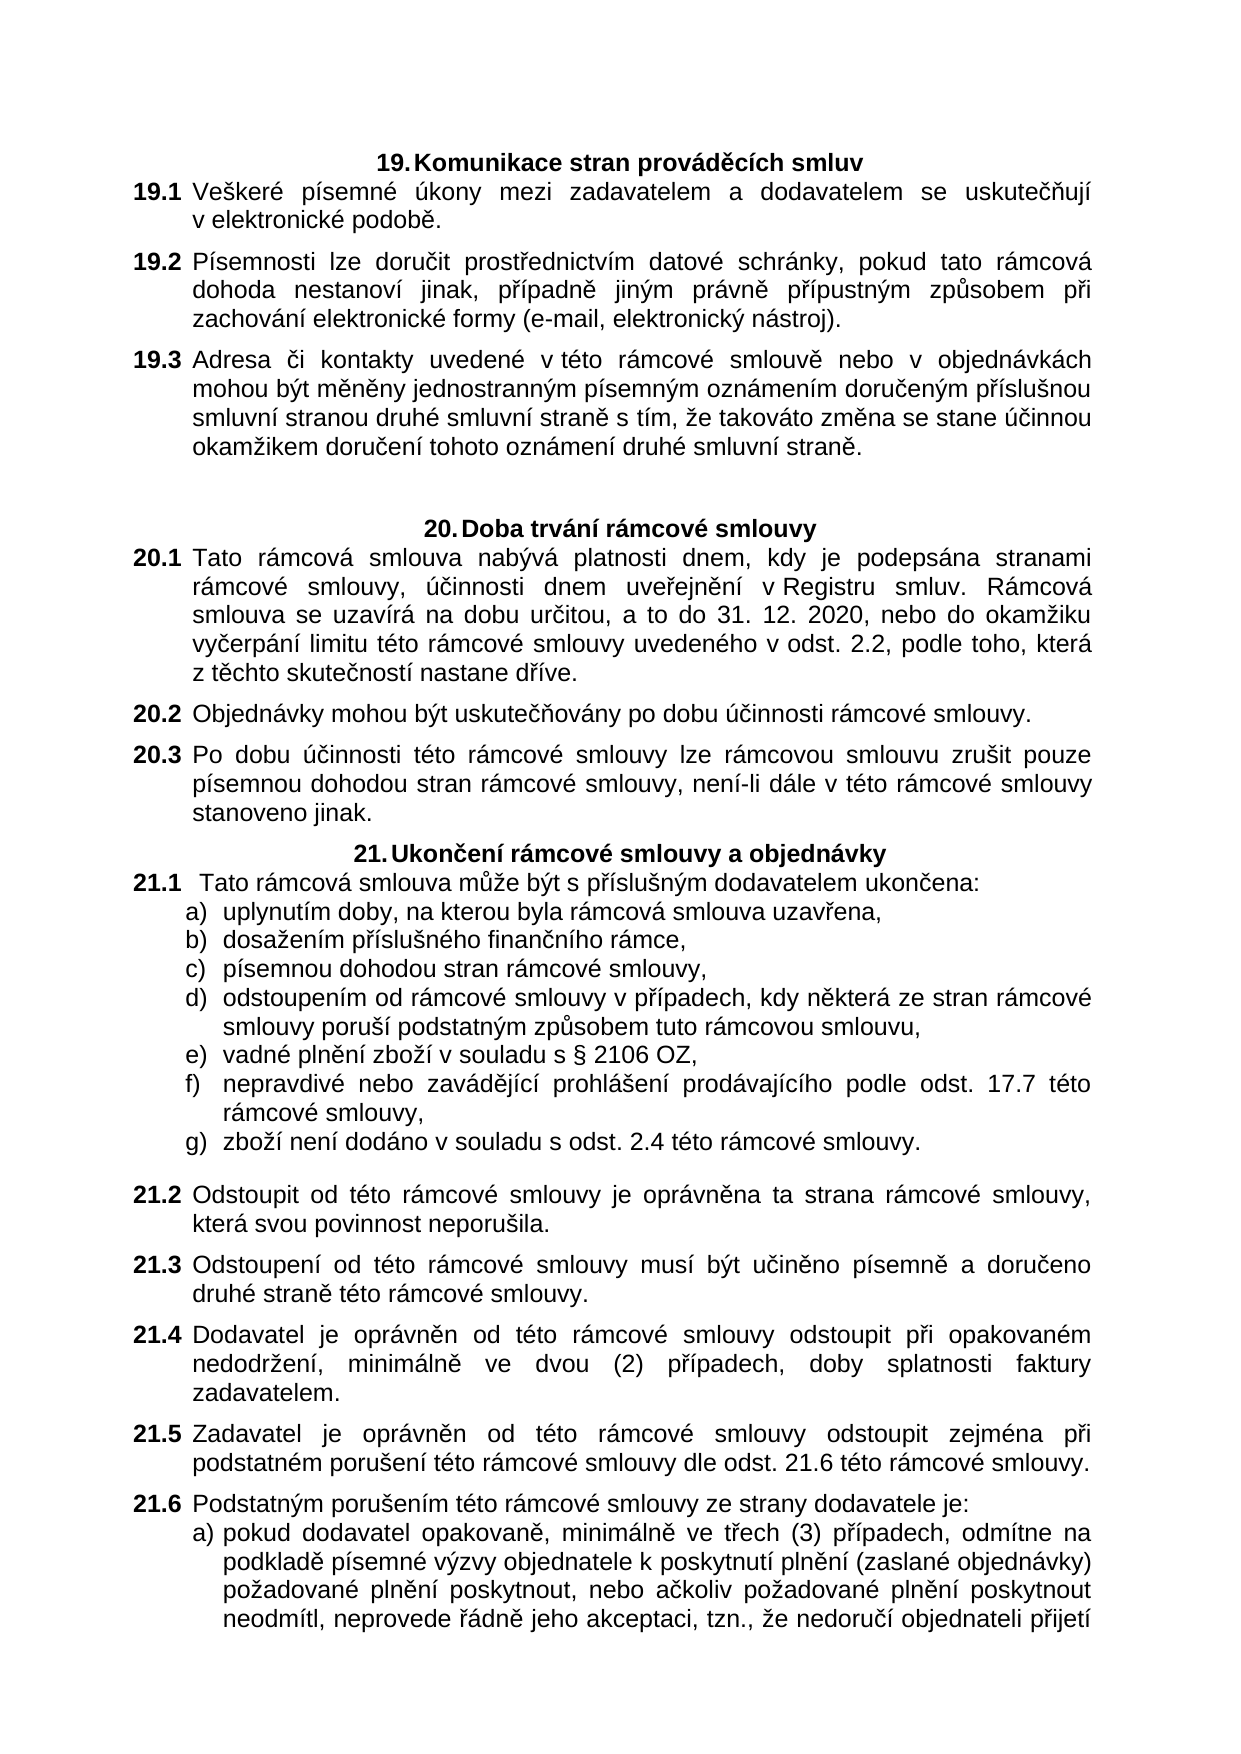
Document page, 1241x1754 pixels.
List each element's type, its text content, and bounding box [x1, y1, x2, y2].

list Odstoupení od této rámcové smlouvy musí být učiněno písemně a doručeno druhé straně této rámcové smlouvy. [133, 1250, 1093, 1308]
list odstoupením od rámcové smlouvy v případech, kdy některá ze stran rámcové smlouvy poruší podstatným způsobem tuto rámcovou smlouvu, [185, 983, 1093, 1040]
list Veškeré písemné úkony mezi zadavatelem a dodavatelem se uskutečňují v elektronické podobě. [133, 176, 1093, 234]
list Podstatným porušením této rámcové smlouvy ze strany dodavatele je: [133, 1489, 1093, 1518]
list Adresa či kontakty uvedené v této rámcové smlouvě nebo v objednávkách mohou být měněny jednostranným písemným oznámením doručeným příslušnou smluvní stranou druhé smluvní straně s tím, že takováto změna se stane účinnou okamžikem doručení tohoto oznámení druhé smluvní straně. [133, 345, 1093, 460]
list zboží není dodáno v souladu s odst. 2.4 této rámcové smlouvy. [185, 1126, 1093, 1155]
list vadné plnění zboží v souladu s § 2106 OZ, [185, 1040, 1093, 1069]
list Po dobu účinnosti této rámcové smlouvy lze rámcovou smlouvu zrušit pouze písemnou dohodou stran rámcové smlouvy, není-li dále v této rámcové smlouvy stanoveno jinak. [133, 740, 1093, 826]
list uplynutím doby, na kterou byla rámcová smlouva uzavřena, [185, 896, 1093, 925]
list nepravdivé nebo zavádějící prohlášení prodávajícího podle odst. 17.7 této rámcové smlouvy, [185, 1069, 1093, 1126]
list dosažením příslušného finančního rámce, [185, 925, 1093, 954]
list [192, 1518, 1093, 1633]
list písemnou dohodou stran rámcové smlouvy, [185, 954, 1093, 983]
list Objednávky mohou být uskutečňovány po dobu účinnosti rámcové smlouvy. [133, 699, 1093, 728]
list Zadavatel je oprávněn od této rámcové smlouvy odstoupit zejména při podstatném porušení této rámcové smlouvy dle odst. 21.6 této rámcové smlouvy. [133, 1419, 1093, 1476]
list Písemnosti lze doručit prostřednictvím datové schránky, pokud tato rámcová dohoda nestanoví jinak, případně jiným právně přípustným způsobem při zachování elektronické formy (e-mail, elektronický nástroj). [133, 246, 1093, 333]
list Komunikace stran prováděcích smluv [148, 148, 1093, 176]
list Tato rámcová smlouva může být s příslušným dodavatelem ukončena: [133, 868, 1093, 896]
list Dodavatel je oprávněn od této rámcové smlouvy odstoupit při opakovaném nedodržení, minimálně ve dvou (2) případech, doby splatnosti faktury zadavatelem. [133, 1320, 1093, 1406]
list Doba trvání rámcové smlouvy [148, 514, 1093, 543]
list Ukončení rámcové smlouvy a objednávky [148, 839, 1093, 868]
list Odstoupit od této rámcové smlouvy je oprávněna ta strana rámcové smlouvy, která svou povinnost neporušila. [133, 1180, 1093, 1238]
list Tato rámcová smlouva nabývá platnosti dnem, kdy je podepsána stranami rámcové smlouvy, účinnosti dnem uveřejnění v Registru smluv. Rámcová smlouva se uzavírá na dobu určitou, a to do 31. 12. 2020, nebo do okamžiku vyčerpání limitu této rámcové smlouvy uvedeného v odst. 2.2, podle toho, která z těchto skutečností nastane dříve. [133, 543, 1093, 686]
